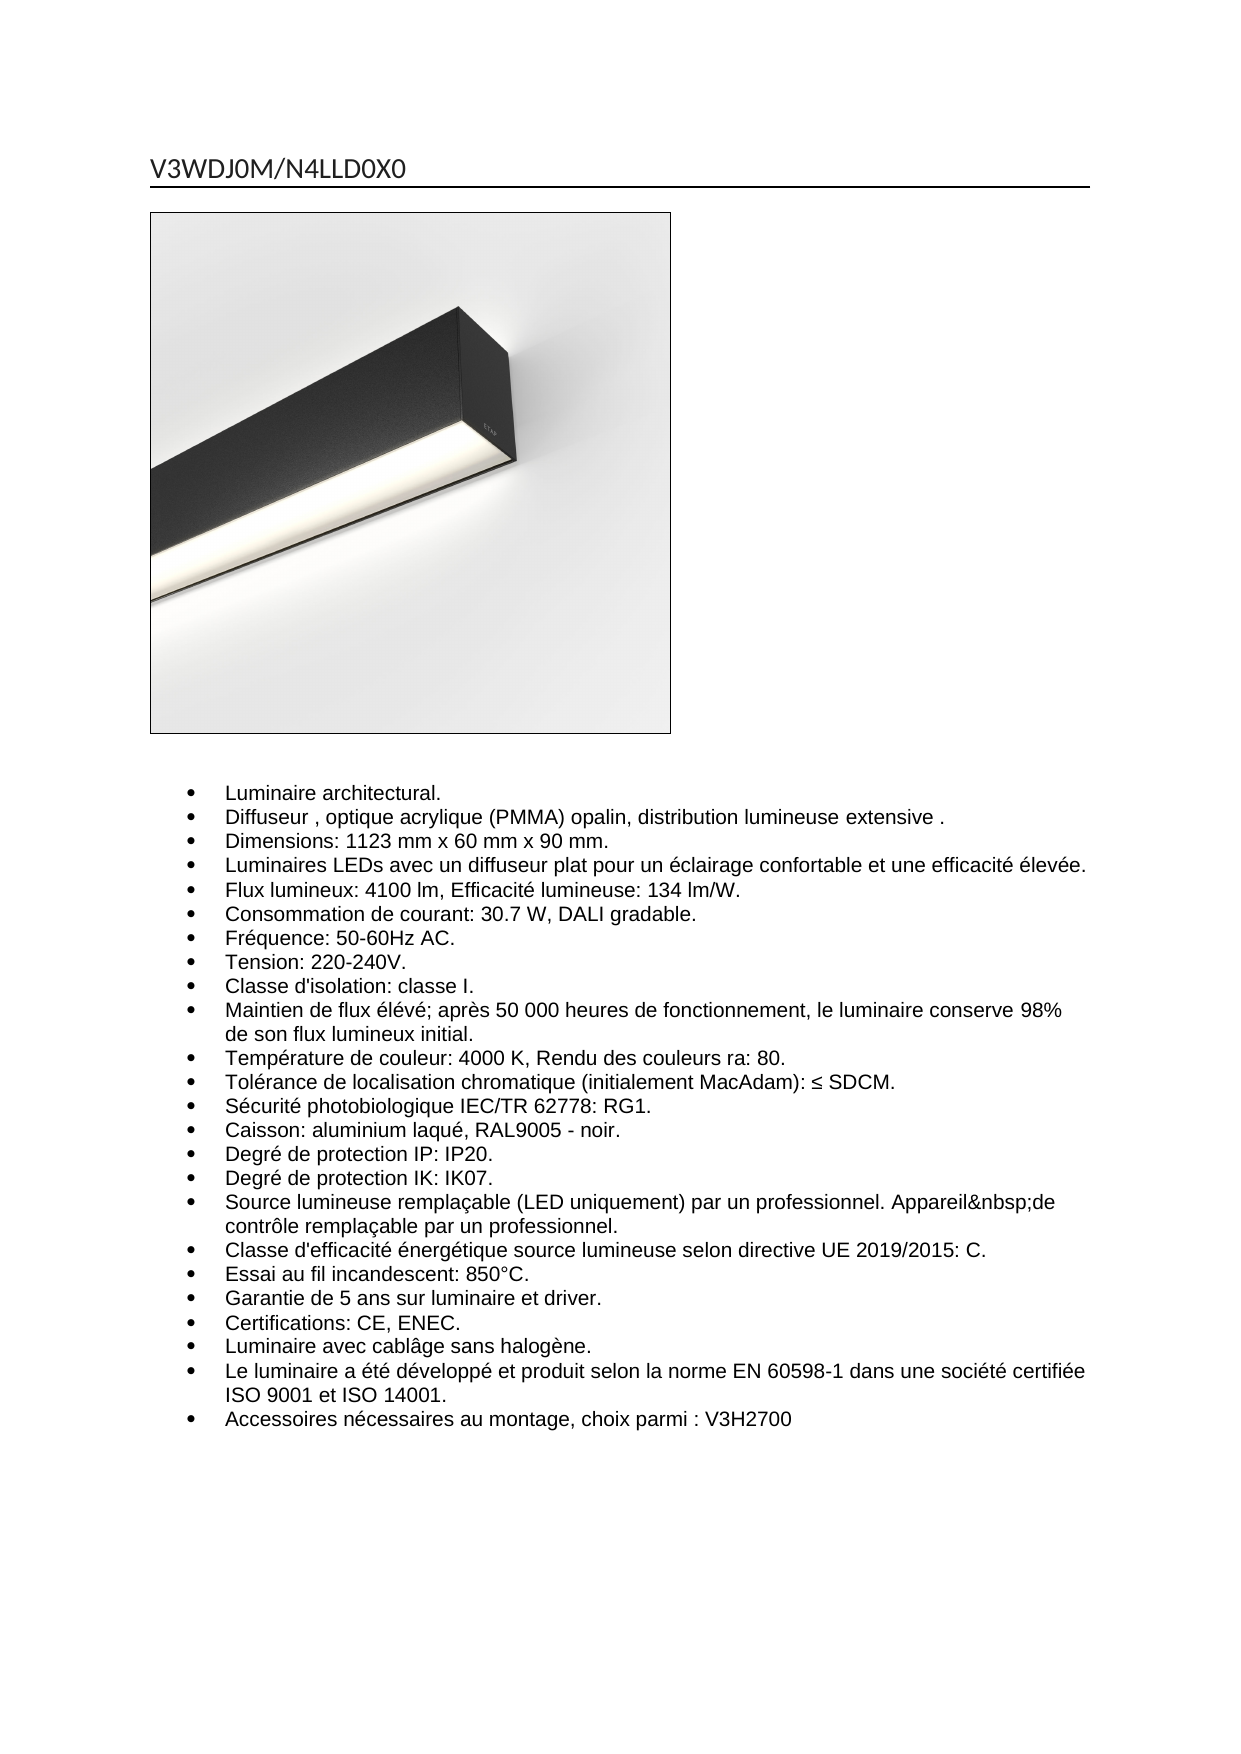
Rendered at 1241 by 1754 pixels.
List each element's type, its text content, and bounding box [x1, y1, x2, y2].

list Tension: 220-240V. [187, 949, 1090, 974]
list Sécurité photobiologique IEC/TR 62778: RG1. [187, 1094, 1090, 1118]
list Caisson: aluminium laqué, RAL9005 - noir. [187, 1118, 1090, 1142]
list Luminaires LEDs avec un diffuseur plat pour un éclairage confortable et une efficacité élevée. [187, 853, 1090, 877]
list Le luminaire a été développé et produit selon la norme EN 60598-1 dans une société certifiée ISO 9001 et ISO 14001. [187, 1358, 1090, 1406]
text V3WDJ0M/N4LLD0X0 [150, 150, 1090, 186]
list Luminaire architectural. [187, 781, 1090, 805]
list Consommation de courant: 30.7 W, DALI gradable. [187, 901, 1090, 926]
list Classe d'efficacité énergétique source lumineuse selon directive UE 2019/2015: C. [187, 1238, 1090, 1262]
list Certifications: CE, ENEC. [187, 1310, 1090, 1334]
list Fréquence: 50-60Hz AC. [187, 926, 1090, 949]
list Source lumineuse remplaçable (LED uniquement) par un professionnel. Appareil&nbsp;de contrôle remplaçable par un professionnel. [187, 1190, 1090, 1238]
list Maintien de flux élévé; après 50 000 heures de fonctionnement, le luminaire conserve 98% de son flux lumineux initial. [187, 998, 1090, 1046]
list Température de couleur: 4000 K, Rendu des couleurs ra: 80. [187, 1046, 1090, 1070]
list Degré de protection IK: IK07. [187, 1166, 1090, 1190]
list Classe d'isolation: classe I. [187, 974, 1090, 998]
list Diffuseur , optique acrylique (PMMA) opalin, distribution lumineuse extensive . [187, 805, 1090, 829]
list Tolérance de localisation chromatique (initialement MacAdam): ≤ SDCM. [187, 1070, 1090, 1094]
list Luminaire avec cablâge sans halogène. [187, 1334, 1090, 1358]
list Accessoires nécessaires au montage, choix parmi : V3H2700 [187, 1406, 1090, 1431]
list Flux lumineux: 4100 lm, Efficacité lumineuse: 134 lm/W. [187, 877, 1090, 901]
list Degré de protection IP: IP20. [187, 1142, 1090, 1166]
list Garantie de 5 ans sur luminaire et driver. [187, 1286, 1090, 1310]
list Essai au fil incandescent: 850°C. [187, 1262, 1090, 1286]
picture [151, 213, 670, 733]
list Dimensions: 1123 mm x 60 mm x 90 mm. [187, 829, 1090, 853]
